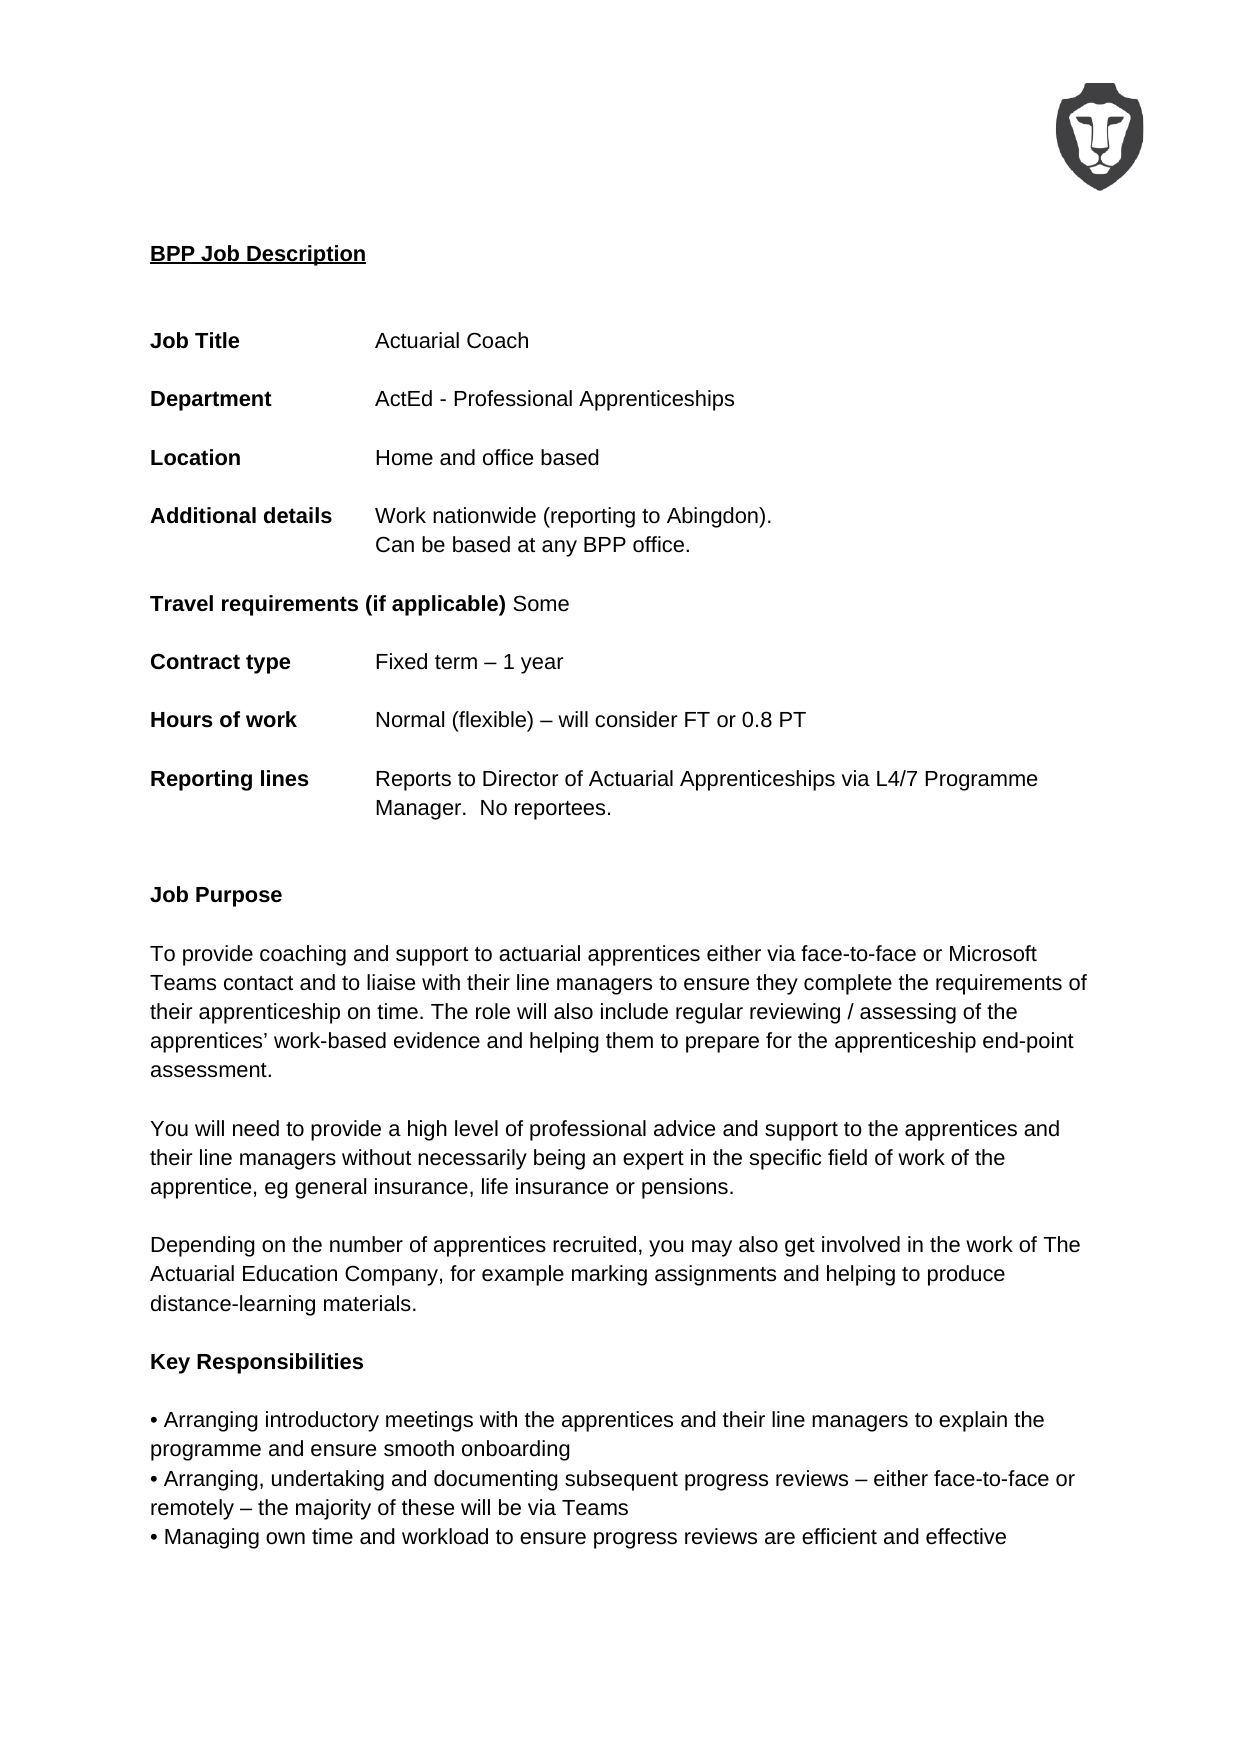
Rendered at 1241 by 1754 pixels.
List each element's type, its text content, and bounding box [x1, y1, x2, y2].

text Reporting lines Reports to Director of Actuarial Apprenticeships via L4/7 Programme Manager. No reportees. [150, 763, 1090, 821]
text Department ActEd - [150, 383, 1090, 413]
text Job Purpose [150, 879, 1090, 908]
text Location [150, 442, 1090, 471]
text Additional details Work nationwide (reporting to Abingdon). [150, 500, 1090, 529]
text Contract type Fixed term – 1 year [150, 646, 1090, 675]
text BPP Job Description [150, 238, 1090, 267]
text Can be based at any BPP office. [300, 529, 1090, 558]
text • Managing own time and workload to ensure progress reviews are efficient and effective [150, 1521, 1090, 1550]
text • Arranging introductory meetings with the apprentices and their line managers to explain the programme and ensure smooth onboarding [150, 1404, 1090, 1463]
text Key Responsibilities [150, 1346, 1090, 1375]
text • Arranging, undertaking and documenting subsequent progress reviews – either face-to-face or remotely – the majority of these will be via Teams [150, 1463, 1090, 1521]
text Travel requirements (if applicable) Some [150, 588, 1090, 617]
text You will need to provide a high level of professional advice and support to the apprentices and their line managers without necessarily being an expert in the specific field of work of the apprentice, eg general insurance, life insurance or pensions. [150, 1113, 1090, 1200]
text Hours of work Normal (flexible) – will consider FT or 0.8 PT [150, 704, 1090, 733]
text Depending on the number of apprentices recruited, you may also get involved in the work of The Actuarial Education Company, for example marking assignments and helping to produce distance-learning materials. [150, 1229, 1090, 1317]
picture [1055, 83, 1144, 191]
text Job Title Actuarial Coach [150, 325, 1090, 354]
text To provide coaching and support to actuarial apprentices either via face-to-face or Microsoft Teams contact and to liaise with their line managers to ensure they complete the requirements of their apprenticeship on time. The role will also include regular reviewing / assessing of the apprentices’ work-based evidence and helping them to prepare for the apprenticeship end-point assessment. [150, 938, 1090, 1083]
